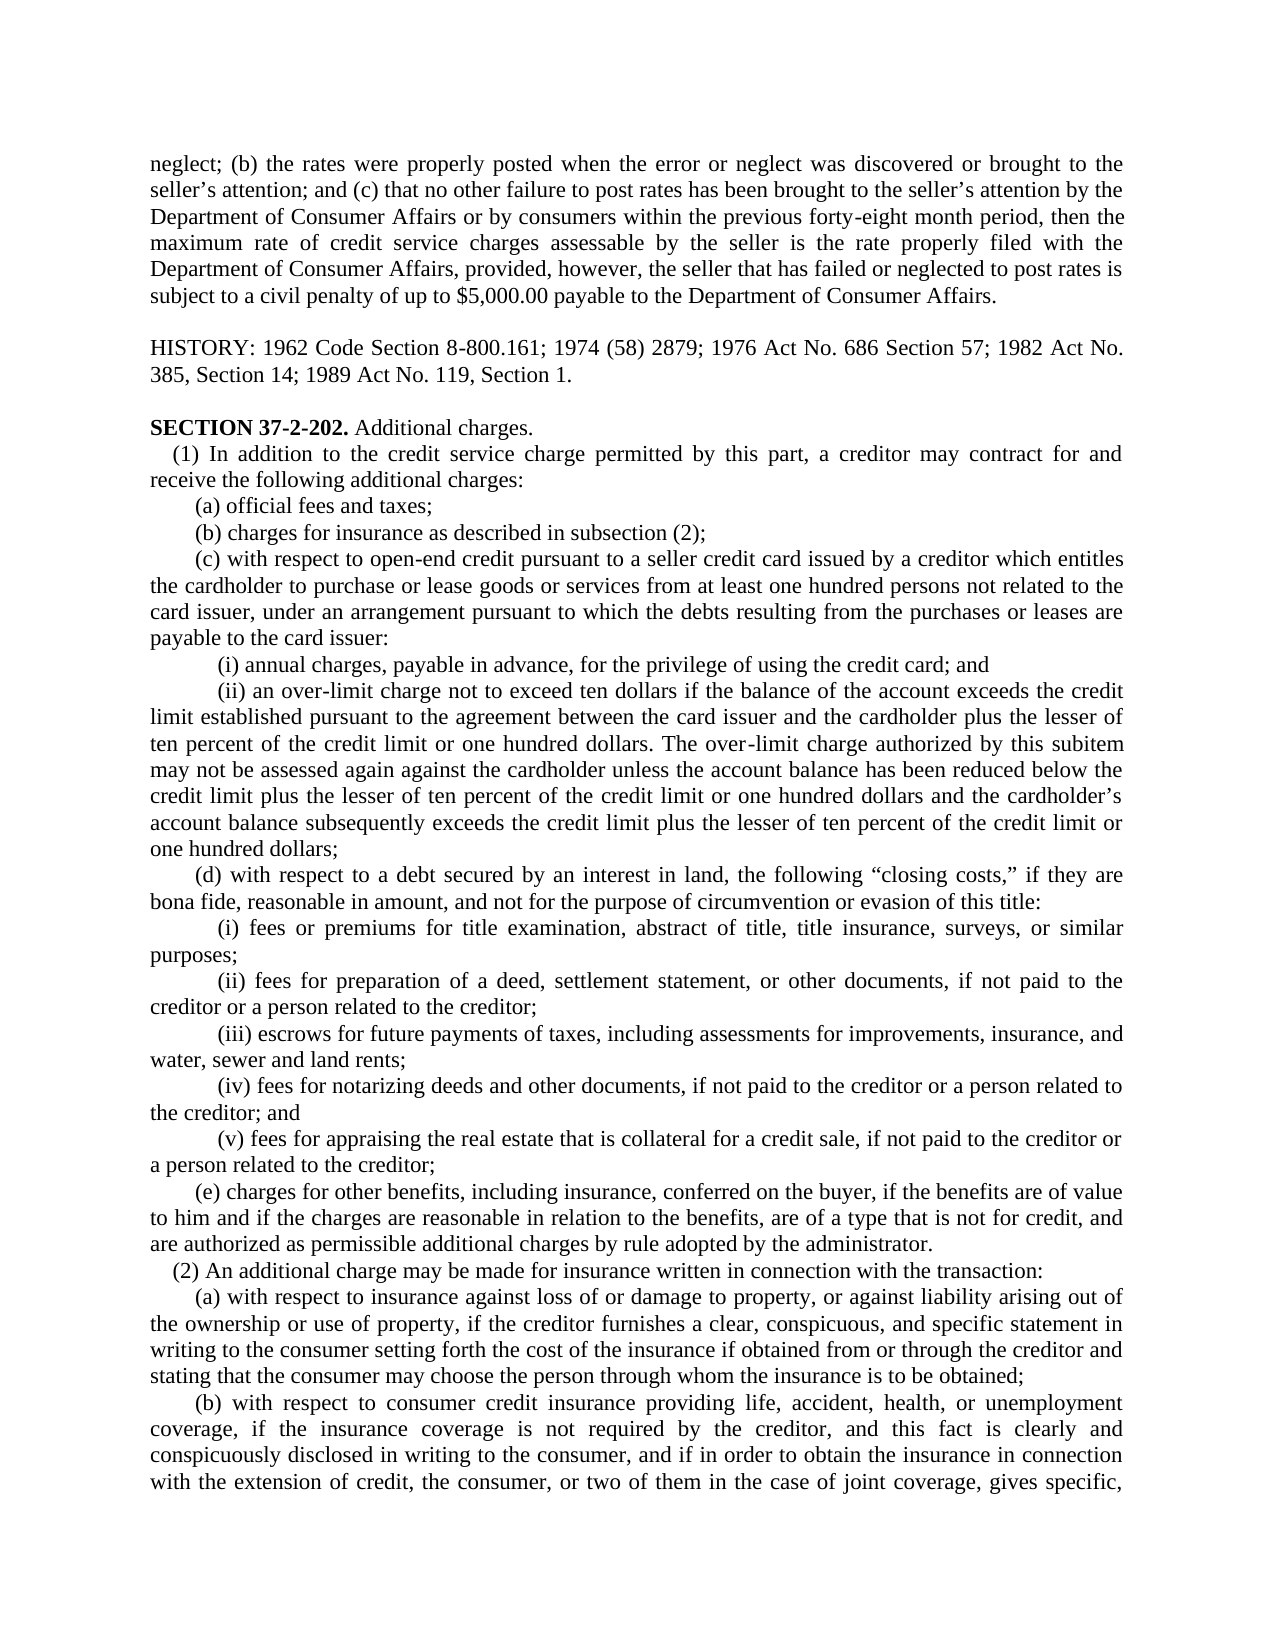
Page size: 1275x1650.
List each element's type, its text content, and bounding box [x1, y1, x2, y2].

text (d) with respect to a debt secured by an interest in land, the following “closing costs,” if they are bona fide, reasonable in amount, and not for the purpose of circumvention or evasion of this title: [150, 862, 1125, 914]
text (iii) escrows for future payments of taxes, including assessments for improvements, insurance, and water, sewer and land rents; [150, 1020, 1125, 1072]
text (a) with respect to insurance against loss of or damage to property, or against liability arising out of the ownership or use of property, if the creditor furnishes a clear, conspicuous, and specific statement in writing to the consumer setting forth the cost of the insurance if obtained from or through the creditor and stating that the consumer may choose the person through whom the insurance is to be obtained; [150, 1283, 1125, 1389]
text (c) with respect to open-end credit pursuant to a seller credit card issued by a creditor which entitles the cardholder to purchase or lease goods or services from at least one hundred persons not related to the card issuer, under an arrangement pursuant to which the debts resulting from the purchases or leases are payable to the card issuer: [150, 545, 1125, 651]
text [150, 150, 1125, 308]
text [150, 1389, 1125, 1494]
text (ii) fees for preparation of a deed, settlement statement, or other documents, if not paid to the creditor or a person related to the creditor; [150, 967, 1125, 1020]
text (v) fees for appraising the real estate that is collateral for a credit sale, if not paid to the creditor or a person related to the creditor; [150, 1125, 1125, 1178]
text (e) charges for other benefits, including insurance, conferred on the buyer, if the benefits are of value to him and if the charges are reasonable in relation to the benefits, are of a type that is not for credit, and are authorized as permissible additional charges by rule adopted by the administrator. [150, 1178, 1125, 1257]
text (i) fees or premiums for title examination, abstract of title, title insurance, surveys, or similar purposes; [150, 914, 1125, 967]
text (1) In addition to the credit service charge permitted by this part, a creditor may contract for and receive the following additional charges: [150, 440, 1125, 493]
text (2) An additional charge may be made for insurance written in connection with the transaction: [150, 1257, 1125, 1283]
text (a) official fees and taxes; [150, 493, 1125, 519]
text SECTION 37-2-202. Additional charges. [150, 413, 1125, 440]
text HISTORY: 1962 Code Section 8-800.161; 1974 (58) 2879; 1976 Act No. 686 Section 57; 1982 Act No. 385, Section 14; 1989 Act No. 119, Section 1. [150, 334, 1125, 387]
text (i) annual charges, payable in advance, for the privilege of using the credit card; and [150, 651, 1125, 677]
text (b) charges for insurance as described in subsection (2); [150, 519, 1125, 545]
text (iv) fees for notarizing deeds and other documents, if not paid to the creditor or a person related to the creditor; and [150, 1072, 1125, 1125]
text (ii) an over-limit charge not to exceed ten dollars if the balance of the account exceeds the credit limit established pursuant to the agreement between the card issuer and the cardholder plus the lesser of ten percent of the credit limit or one hundred dollars. The over-limit charge authorized by this subitem may not be assessed again against the cardholder unless the account balance has been reduced below the credit limit plus the lesser of ten percent of the credit limit or one hundred dollars and the cardholder’s account balance subsequently exceeds the credit limit plus the lesser of ten percent of the credit limit or one hundred dollars; [150, 677, 1125, 862]
